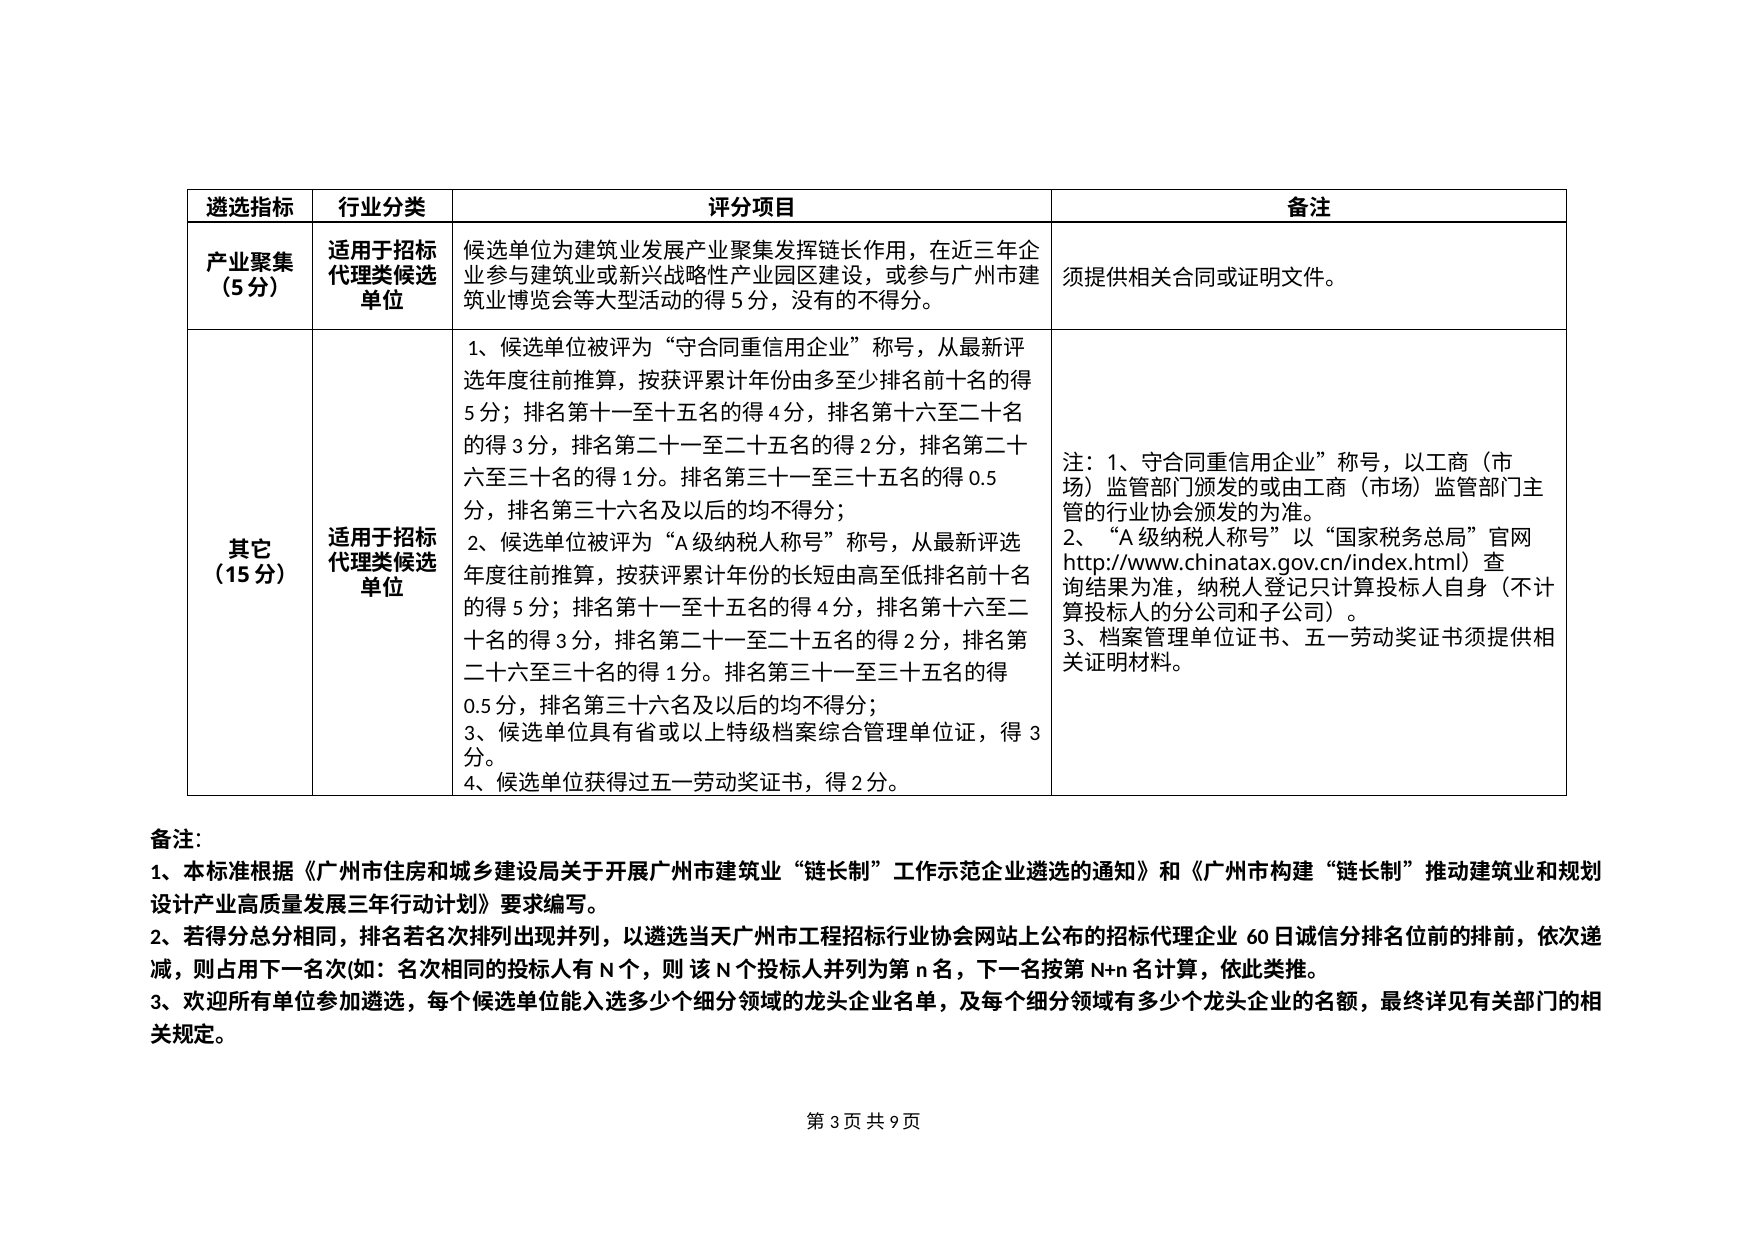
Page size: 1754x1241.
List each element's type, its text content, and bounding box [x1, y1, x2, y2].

table_cell 须提供相关合同或证明文件。 [1052, 223, 1566, 329]
table_cell 产业聚集（5分） [188, 223, 312, 329]
table_header 备注 [1052, 190, 1566, 221]
text 3、欢迎所有单位参加遴选，每个候选单位能入选多少个细分领域的龙头企业名单，及每个细分领域有多少个龙头企业的名额，最终详见有关部门的相关规定。 [150, 984, 1604, 1049]
table_cell 候选单位为建筑业发展产业聚集发挥链长作用，在近三年企业参与建筑业或新兴战略性产业园区建设，或参与广州市建筑业博览会等大型活动的得5分，没有的不得分。 [453, 223, 1051, 329]
table_cell 其它 （15分） [188, 330, 312, 795]
text 2、若得分总分相同，排名若名次排列出现并列，以遴选当天广州市工程招标行业协会网站上公布的招标代理企业60日诚信分排名位前的排前，依次递减，则占用下一名次(如：名次相同的投标人有 N 个，则 该 N 个投标人并列为第 n 名，下一名按第 N+n 名计算，依此类推。 [150, 919, 1604, 984]
table_header 行业分类 [313, 190, 452, 221]
table_cell 1、候选单位被评为“守合同重信用企业”称号，从最新评选年度往前推算，按获评累计年份由多至少排名前十名的得 5 分；排名第十一至十五名的得4分，排名第十六至二十名的得3分，排名第二十一至二十五名的得2分，排名第二十六至三十名的得1分。排名第三十一至三十五名的得0.5分，排名第三十六名及以后的均不得分； 2、候选单位被评为“A 级纳税人称号”称号，从最新评选年度往前推算，按获评累计年份的长短由高至低排名前十名的得 5 分；排名第十一至十五名的得4分，排名第十六至二十名的得3分，排名第二十一至二十五名的得2分，排名第二十六至三十名的得1分。排名第三十一至三十五名的得0.5分，排名第三十六名及以后的均不得分； 3、候选单位具有省或以上特级档案综合管理单位证，得3分。 4、候选单位获得过五一劳动奖证书，得2分。 [453, 330, 1051, 795]
text 备注： [150, 823, 1604, 854]
table_cell 适用于招标代理类候选单位 [313, 223, 452, 329]
table_header 遴选指标 [188, 190, 312, 221]
table_cell 适用于招标代理类候选单位 [313, 330, 452, 795]
text 1、本标准根据《广州市住房和城乡建设局关于开展广州市建筑业“链长制”工作示范企业遴选的通知》和《广州市构建“链长制”推动建筑业和规划设计产业高质量发展三年行动计划》要求编写。 [150, 854, 1604, 919]
table_cell 注：1、守合同重信用企业”称号，以工商（市场）监管部门颁发的或由工商（市场）监管部门主管的行业协会颁发的为准。 2、“A 级纳税人称号”以“国家税务总局”官网http://www.chinatax.gov.cn/index.html）查 询结果为准，纳税人登记只计算投标人自身（不计算投标人的分公司和子公司）。 3、档案管理单位证书、五一劳动奖证书须提供相关证明材料。 [1052, 330, 1566, 795]
table_header 评分项目 [453, 190, 1051, 221]
